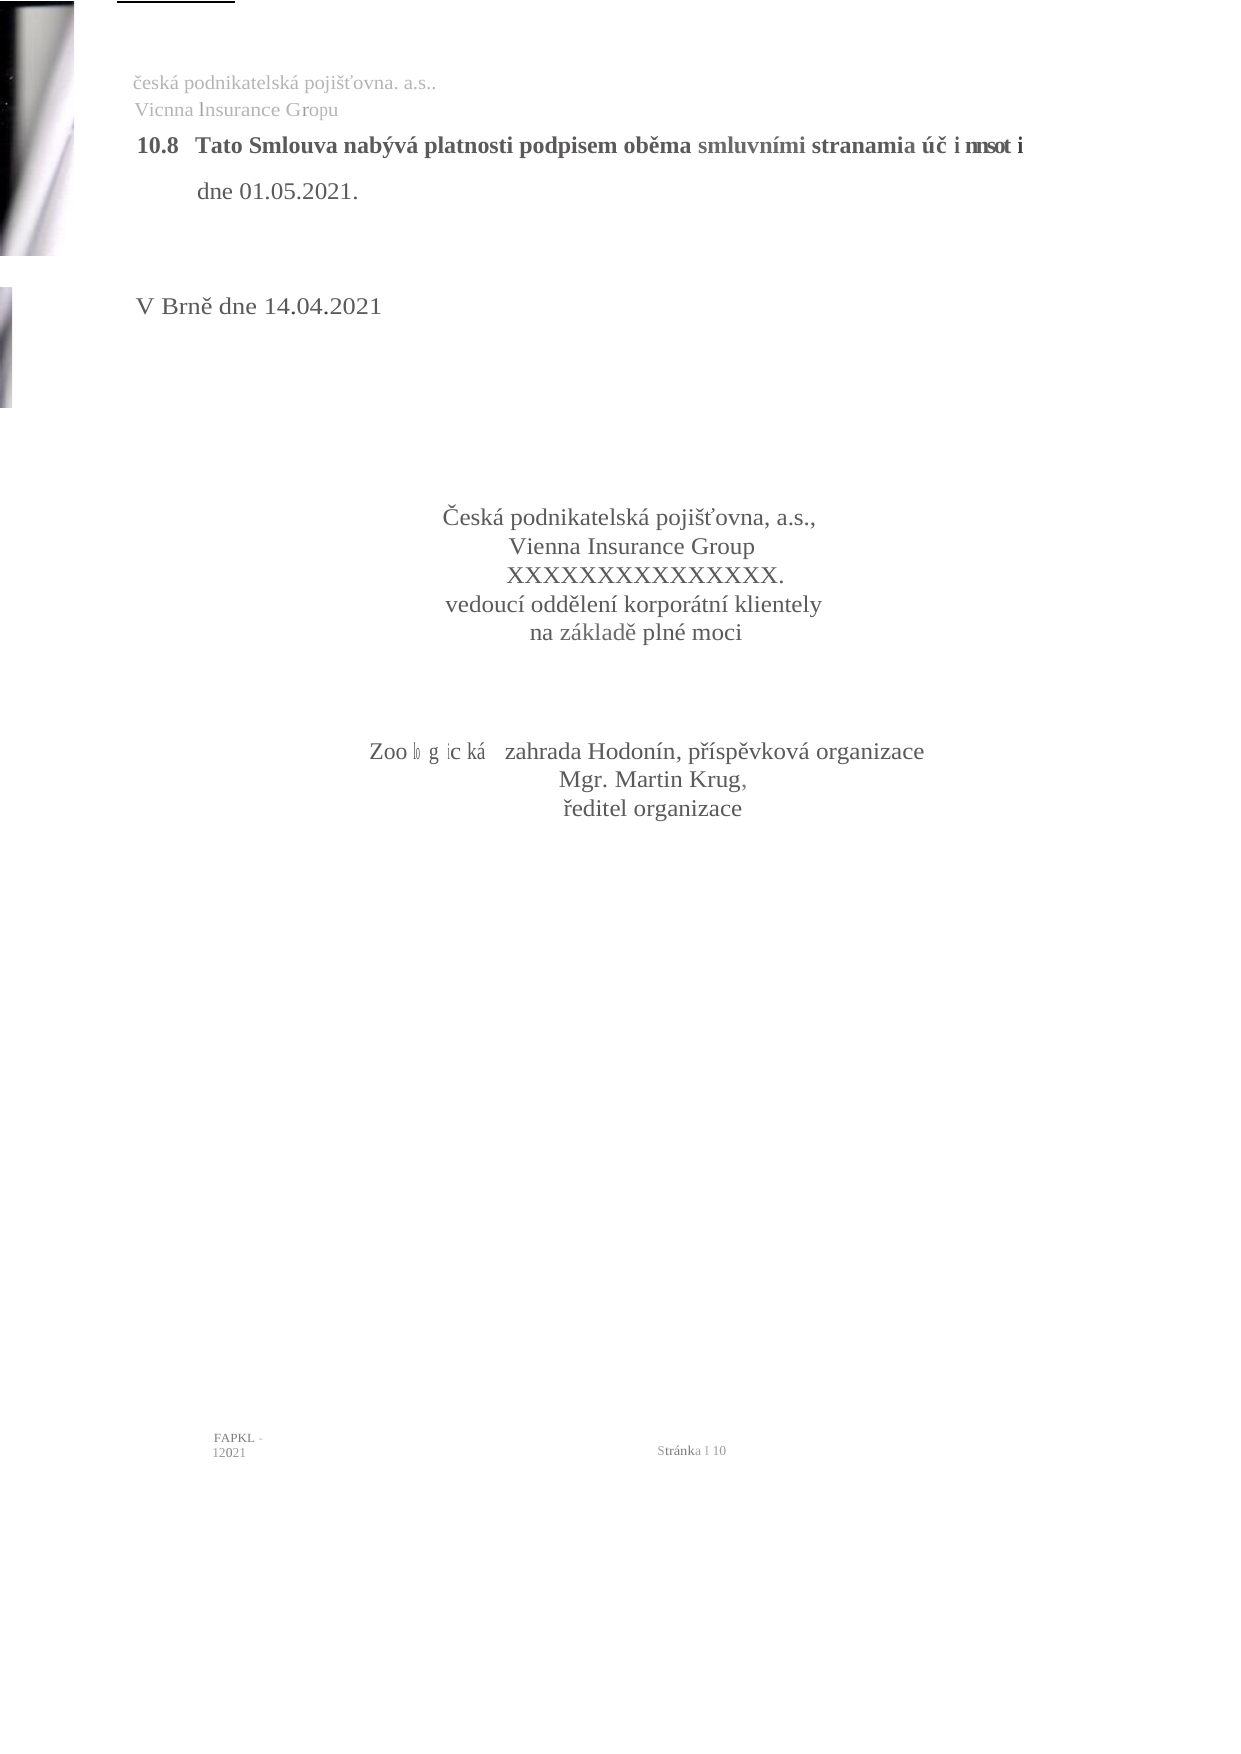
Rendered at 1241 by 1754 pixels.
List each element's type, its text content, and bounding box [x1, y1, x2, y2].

text Zoo lo g ic ká zahrada Hodonín, příspěvková organizace [58, 739, 1236, 764]
picture [0, 1, 75, 256]
text FAPKL - [213, 1431, 267, 1445]
text V Brně dne 14.04.2021 [135, 292, 1240, 320]
text na základě plné moci [529, 619, 1240, 646]
subtitle Tato Smlouva nabývá platnosti podpisem oběma smluvními stranamia úč i nnsot i [137, 131, 1240, 158]
text dne 01.05.2021. [197, 177, 1240, 204]
text Stránka I 10 [657, 1443, 1240, 1458]
text XXXXXXXXXXXXXXX. vedoucí oddělení korporátní klientely [445, 561, 837, 617]
text česká podnikatelská pojišťovna. a.s.. Vicnna lnsurance Gropu [133, 71, 496, 121]
picture [0, 287, 13, 408]
text 12021 [212, 1445, 267, 1461]
text Česká podnikatelská pojišťovna, a.s., Vienna Insurance Group [442, 503, 820, 559]
text Mgr. Martin Krug, ředitel organizace [556, 765, 750, 821]
